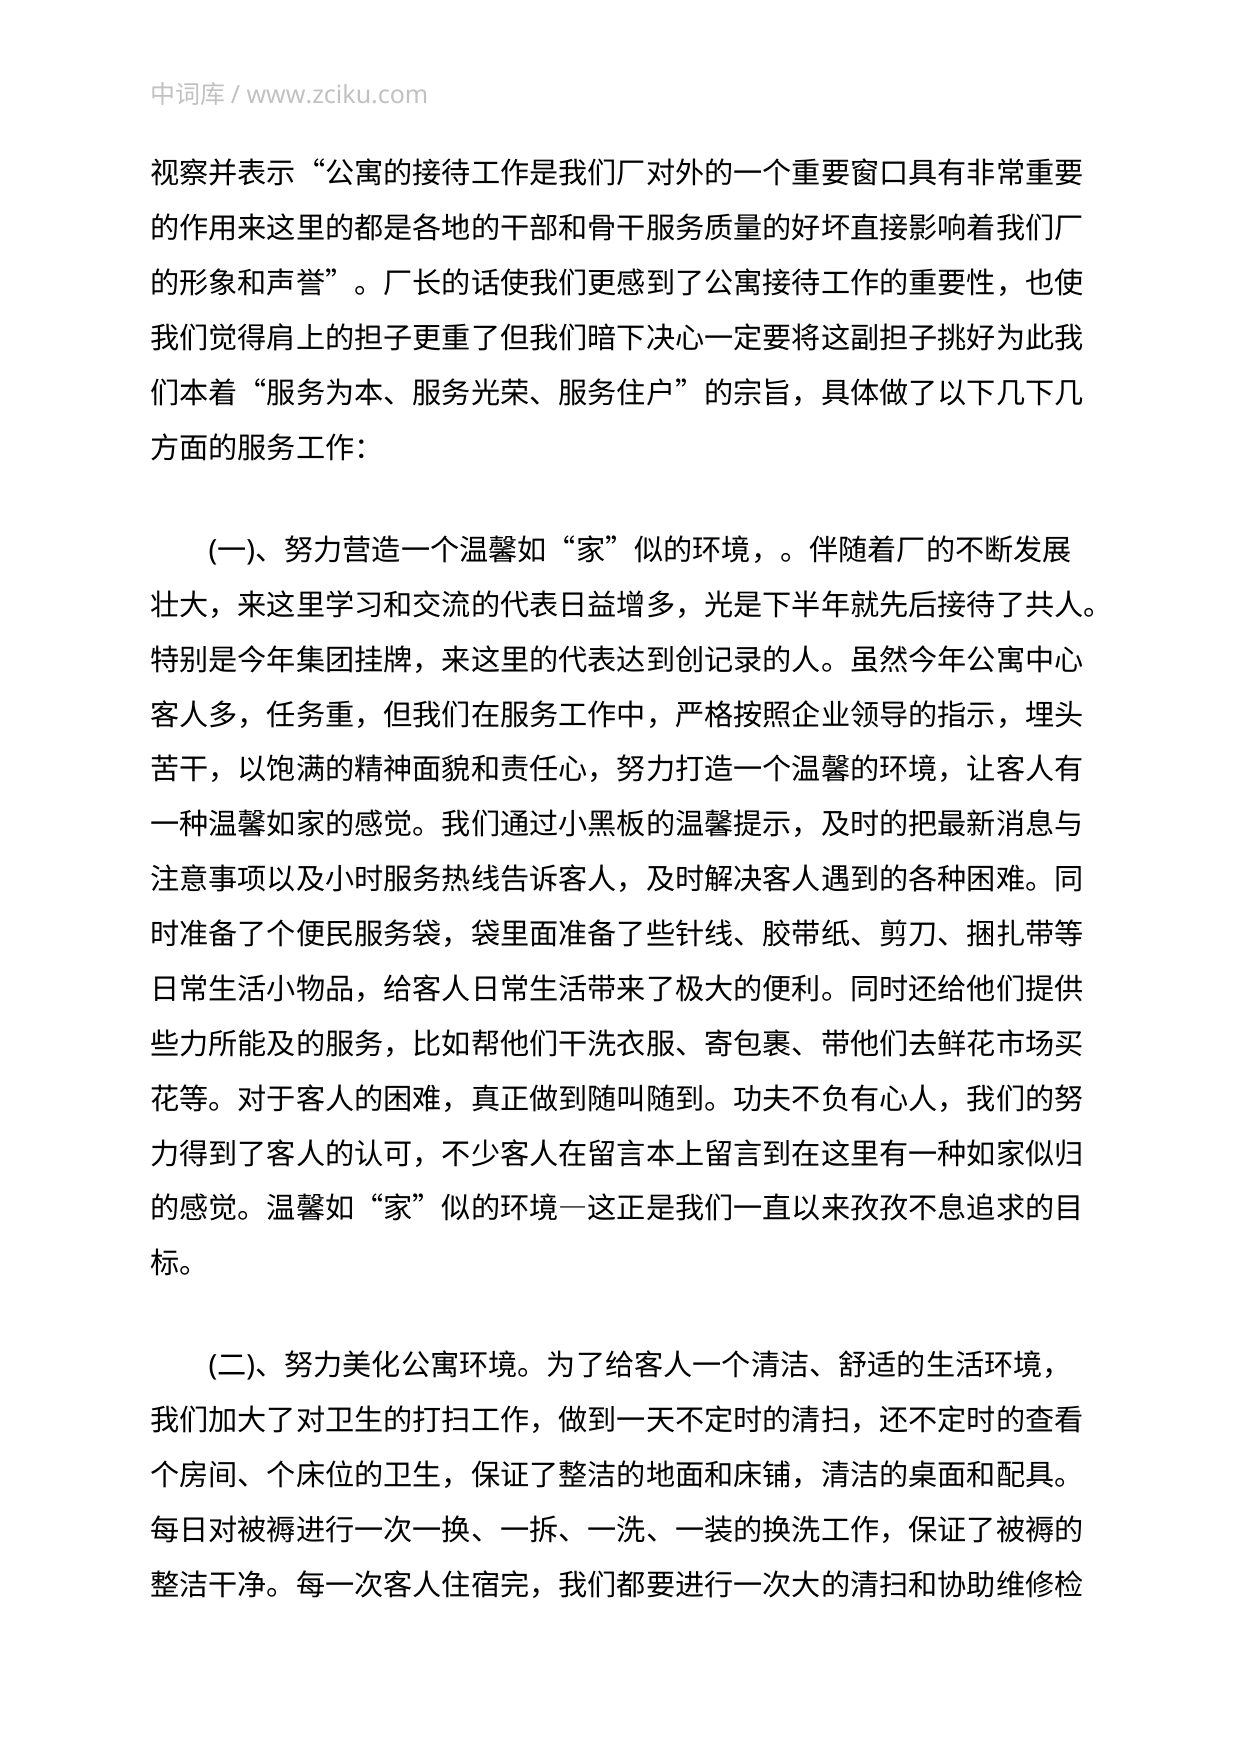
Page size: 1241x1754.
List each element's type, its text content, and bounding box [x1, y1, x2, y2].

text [150, 150, 1090, 467]
text (一)、努力营造一个温馨如“家”似的环境，。伴随着厂的不断发展壮大，来这里学习和交流的代表日益增多，光是下半年就先后接待了共人。特别是今年集团挂牌，来这里的代表达到创记录的人。虽然今年公寓中心客人多，任务重，但我们在服务工作中，严格按照企业领导的指示，埋头苦干，以饱满的精神面貌和责任心，努力打造一个温馨的环境，让客人有一种温馨如家的感觉。我们通过小黑板的温馨提示，及时的把最新消息与注意事项以及小时服务热线告诉客人，及时解决客人遇到的各种困难。同时准备了个便民服务袋，袋里面准备了些针线、胶带纸、剪刀、捆扎带等日常生活小物品，给客人日常生活带来了极大的便利。同时还给他们提供些力所能及的服务，比如帮他们干洗衣服、寄包裹、带他们去鲜花市场买花等。对于客人的困难，真正做到随叫随到。功夫不负有心人，我们的努力得到了客人的认可，不少客人在留言本上留言到在这里有一种如家似归的感觉。温馨如“家”似的环境—这正是我们一直以来孜孜不息追求的目标。 [150, 526, 1090, 1282]
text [150, 1342, 1090, 1604]
